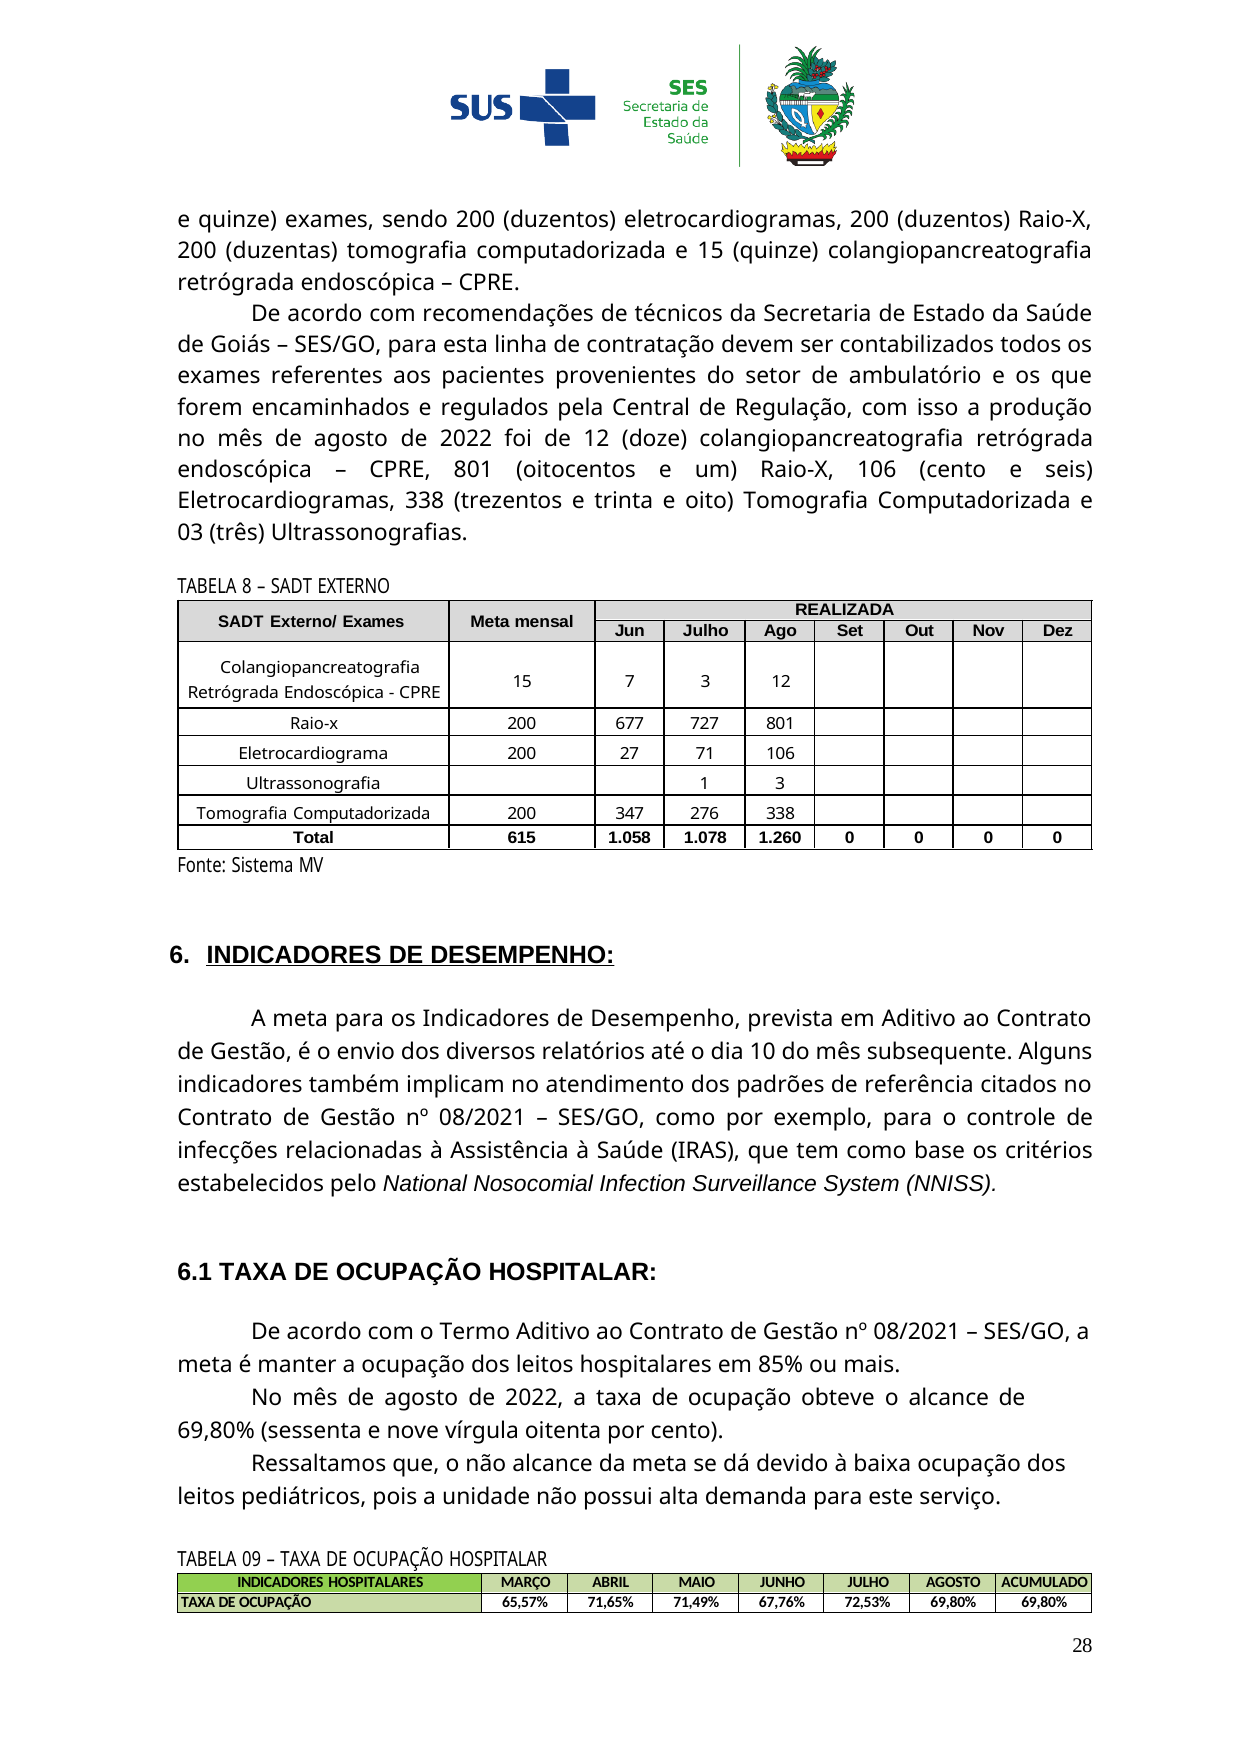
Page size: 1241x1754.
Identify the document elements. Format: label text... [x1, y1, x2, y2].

table_cell Colangiopancreatografia Retrógrada Endoscópica - CPRE [179, 642, 448, 707]
table_cell [1023, 796, 1091, 824]
table_header MARÇO [482, 1574, 567, 1592]
table_cell Tomografia Computadorizada [179, 796, 448, 824]
text e quinze) exames, sendo 200 (duzentos) eletrocardiogramas, 200 (duzentos) Raio-X, 200 (duzentas) tomografia computadorizada e 15 (quinze) colangiopancreatografia retrógrada endoscópica – CPRE. [177, 203, 1093, 297]
table_cell Julho [665, 621, 744, 641]
table_cell [1023, 736, 1091, 764]
table_cell 65,57% [482, 1594, 567, 1612]
text No mês de agosto de 2022, a taxa de ocupação obteve o alcance de 69,80% (sessenta e nove vírgula oitenta por cento). [177, 1381, 1105, 1445]
table_cell 200 [450, 736, 594, 764]
picture [450, 44, 855, 167]
table_cell [815, 709, 883, 735]
table_cell 0 [1023, 826, 1091, 848]
table_cell 200 [450, 796, 594, 824]
table_cell [815, 736, 883, 764]
table_cell TAXA DE OCUPAÇÃO [178, 1594, 481, 1612]
table_cell 1.260 [746, 826, 814, 848]
table_cell Jun [596, 621, 663, 641]
table_cell Ultrassonografia [179, 766, 448, 794]
text TABELA 09 – TAXA DE OCUPAÇÃO HOSPITALAR [177, 1544, 1105, 1573]
table_cell [1023, 642, 1091, 707]
table_cell [954, 766, 1022, 794]
table_header REALIZADA [596, 601, 1091, 619]
table_cell 69,80% [996, 1594, 1091, 1612]
table_cell [815, 796, 883, 824]
table_cell 71,49% [653, 1594, 738, 1612]
table_cell Dez [1023, 621, 1091, 641]
table_cell 1.078 [665, 826, 744, 848]
table_cell 677 [596, 709, 663, 735]
text TABELA 8 – SADT EXTERNO [177, 571, 1105, 599]
table_cell [885, 796, 952, 824]
table_cell 0 [815, 826, 883, 848]
table_cell 0 [885, 826, 952, 848]
table_cell [1023, 766, 1091, 794]
table_cell Out [885, 621, 952, 641]
table_cell Total [179, 826, 448, 848]
subtitle INDICADORES DE DESEMPENHO: [169, 940, 1105, 969]
text Fonte: Sistema MV [177, 851, 1105, 879]
table_cell [885, 709, 952, 735]
table_header MAIO [653, 1574, 738, 1592]
table_header ABRIL [568, 1574, 652, 1592]
table_cell 1 [665, 766, 744, 794]
table_cell 3 [746, 766, 814, 794]
table_cell 1.058 [596, 826, 663, 848]
table_header Meta mensal [450, 601, 594, 641]
table_header JUNHO [739, 1574, 823, 1592]
table_cell 106 [746, 736, 814, 764]
table_cell 200 [450, 709, 594, 735]
table_cell Eletrocardiograma [179, 736, 448, 764]
table_cell 338 [746, 796, 814, 824]
table_cell [954, 796, 1022, 824]
table_cell 12 [746, 642, 814, 707]
table_header SADT Externo/ Exames [179, 601, 448, 641]
table_header JULHO [824, 1574, 909, 1592]
table_cell Nov [954, 621, 1022, 641]
table_cell 347 [596, 796, 663, 824]
table_cell 67,76% [739, 1594, 823, 1612]
table_cell [954, 642, 1022, 707]
table_cell [1023, 709, 1091, 735]
table_cell [596, 766, 663, 794]
table_cell [954, 736, 1022, 764]
table_cell 69,80% [910, 1594, 995, 1612]
table_cell 27 [596, 736, 663, 764]
table_cell 15 [450, 642, 594, 707]
text Ressaltamos que, o não alcance da meta se dá devido à baixa ocupação dos leitos pediátricos, pois a unidade não possui alta demanda para este serviço. [177, 1447, 1105, 1511]
table_cell [450, 766, 594, 794]
subtitle 6.1 TAXA DE OCUPAÇÃO HOSPITALAR: [177, 1257, 1105, 1286]
table_cell [885, 736, 952, 764]
table_cell 276 [665, 796, 744, 824]
text De acordo com o Termo Aditivo ao Contrato de Gestão nº 08/2021 – SES/GO, a meta é manter a ocupação dos leitos hospitalares em 85% ou mais. [177, 1315, 1105, 1379]
table_cell 727 [665, 709, 744, 735]
table_cell 0 [954, 826, 1022, 848]
table_cell 801 [746, 709, 814, 735]
table_cell [885, 766, 952, 794]
table_cell 72,53% [824, 1594, 909, 1612]
table_cell 71,65% [568, 1594, 652, 1612]
table_cell Raio-x [179, 709, 448, 735]
table_cell 615 [450, 826, 594, 848]
table_cell Set [815, 621, 883, 641]
table_header INDICADORES HOSPITALARES [178, 1574, 481, 1592]
text De acordo com recomendações de técnicos da Secretaria de Estado da Saúde de Goiás – SES/GO, para esta linha de contratação devem ser contabilizados todos os exames referentes aos pacientes provenientes do setor de ambulatório e os que forem encaminhados e regulados pela Central de Regulação, com isso a produção no mês de agosto de 2022 foi de 12 (doze) colangiopancreatografia retrógrada endoscópica – CPRE, 801 (oitocentos e um) Raio-X, 106 (cento e seis) Eletrocardiogramas, 338 (trezentos e trinta e oito) Tomografia Computadorizada e 03 (três) Ultrassonografias. [177, 297, 1093, 547]
table_cell Ago [746, 621, 814, 641]
table_cell [815, 766, 883, 794]
table_header AGOSTO [910, 1574, 995, 1592]
table_cell [885, 642, 952, 707]
table_cell 71 [665, 736, 744, 764]
table_cell [954, 709, 1022, 735]
table_header ACUMULADO [996, 1574, 1091, 1592]
table_cell 7 [596, 642, 663, 707]
text A meta para os Indicadores de Desempenho, prevista em Aditivo ao Contrato de Gestão, é o envio dos diversos relatórios até o dia 10 do mês subsequente. Alguns indicadores também implicam no atendimento dos padrões de referência citados no Contrato de Gestão nº 08/2021 – SES/GO, como por exemplo, para o controle de infecções relacionadas à Assistência à Saúde (IRAS), que tem como base os critérios estabelecidos pelo National Nosocomial Infection Surveillance System (NNISS). [177, 1002, 1093, 1198]
table_cell 3 [665, 642, 744, 707]
table_cell [815, 642, 883, 707]
